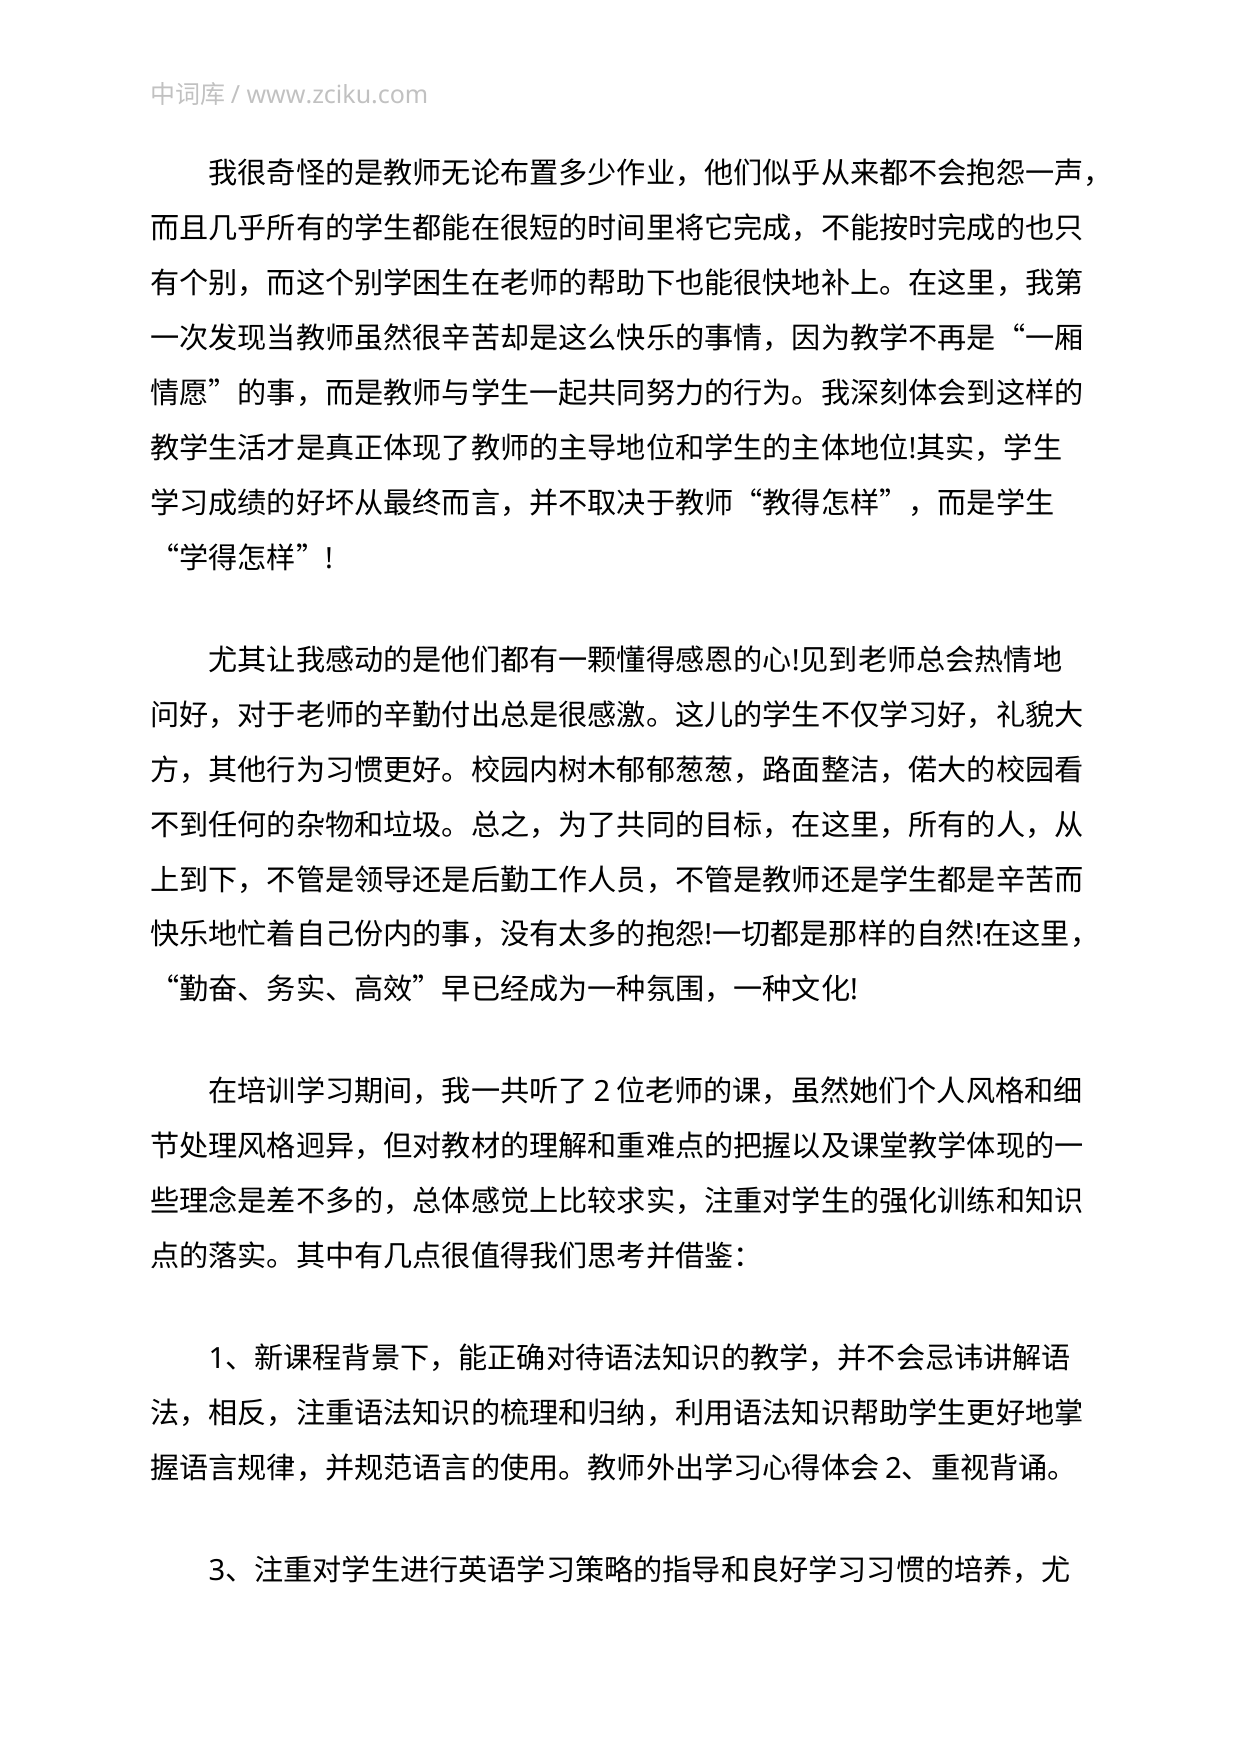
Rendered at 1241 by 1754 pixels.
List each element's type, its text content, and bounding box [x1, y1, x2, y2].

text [150, 1546, 1090, 1589]
text 尤其让我感动的是他们都有一颗懂得感恩的心!见到老师总会热情地问好，对于老师的辛勤付出总是很感激。这儿的学生不仅学习好，礼貌大方，其他行为习惯更好。校园内树木郁郁葱葱，路面整洁，偌大的校园看不到任何的杂物和垃圾。总之，为了共同的目标，在这里，所有的人，从上到下，不管是领导还是后勤工作人员，不管是教师还是学生都是辛苦而快乐地忙着自己份内的事，没有太多的抱怨!一切都是那样的自然!在这里，“勤奋、务实、高效”早已经成为一种氛围，一种文化! [150, 636, 1090, 1008]
text 我很奇怪的是教师无论布置多少作业，他们似乎从来都不会抱怨一声，而且几乎所有的学生都能在很短的时间里将它完成，不能按时完成的也只有个别，而这个别学困生在老师的帮助下也能很快地补上。在这里，我第一次发现当教师虽然很辛苦却是这么快乐的事情，因为教学不再是“一厢情愿”的事，而是教师与学生一起共同努力的行为。我深刻体会到这样的教学生活才是真正体现了教师的主导地位和学生的主体地位!其实，学生学习成绩的好坏从最终而言，并不取决于教师“教得怎样”，而是学生“学得怎样”! [150, 150, 1090, 577]
text 在培训学习期间，我一共听了2位老师的课，虽然她们个人风格和细节处理风格迥异，但对教材的理解和重难点的把握以及课堂教学体现的一些理念是差不多的，总体感觉上比较求实，注重对学生的强化训练和知识点的落实。其中有几点很值得我们思考并借鉴： [150, 1068, 1090, 1275]
text 1、新课程背景下，能正确对待语法知识的教学，并不会忌讳讲解语法，相反，注重语法知识的梳理和归纳，利用语法知识帮助学生更好地掌握语言规律，并规范语言的使用。教师外出学习心得体会2、重视背诵。 [150, 1334, 1090, 1487]
